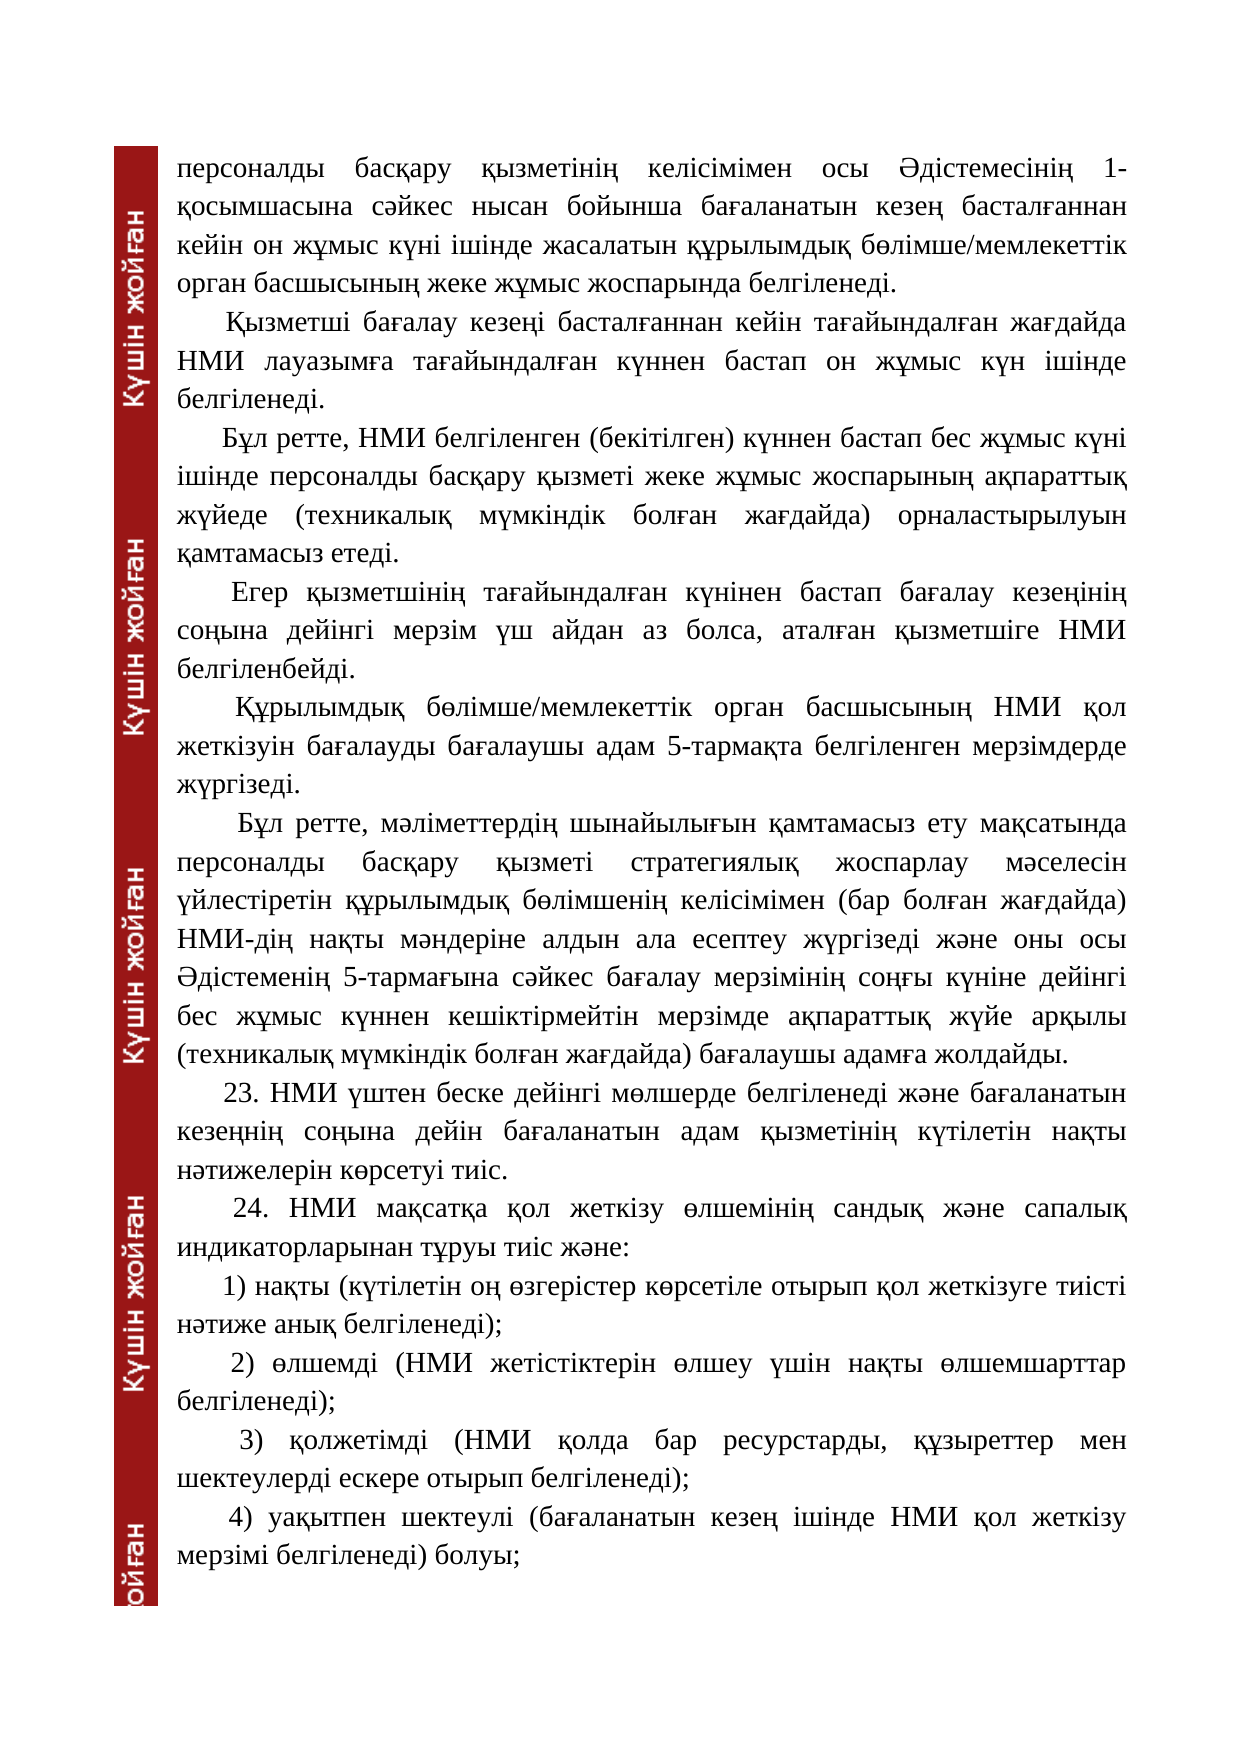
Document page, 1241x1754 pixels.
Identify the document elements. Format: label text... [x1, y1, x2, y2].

text 2) өлшемді (НМИ жетістіктерін өлшеу үшін нақты өлшемшарттар белгіленеді); [112, 1345, 1128, 1417]
picture [114, 800, 158, 805]
text 3) қолжетімді (НМИ қолда бар ресурстарды, құзыреттер мен шектеулерді ескере отырып белгіленеді); [112, 1422, 1128, 1494]
picture [114, 1494, 158, 1499]
picture [114, 415, 158, 420]
text Бұл ретте, мәліметтердің шынайылығын қамтамасыз ету мақсатында персоналды басқару қызметі стратегиялық жоспарлау мәселесін үйлестіретін құрылымдық бөлімшенің келісімімен (бар болған жағдайда) НМИ-дің нақты мәндеріне алдын ала есептеу жүргізеді және оны осы Әдістеменің 5-тармағына сәйкес бағалау мерзімінің соңғы күніне дейінгі бес жұмыс күннен кешіктірмейтін мерзімде ақпараттық жүйе арқылы (техникалық мүмкіндік болған жағдайда) бағалаушы адамға жолдайды. [112, 805, 1128, 1070]
picture [114, 1263, 158, 1268]
picture [114, 1417, 158, 1422]
text 1) нақты (күтілетін оң өзгерістер көрсетіле отырып қол жеткізуге тиісті нәтиже анық белгіленеді); [112, 1268, 1128, 1340]
picture [114, 1070, 158, 1075]
text 24. НМИ мақсатқа қол жеткізу өлшемінің сандық және сапалық индикаторларынан тұруы тиіс және: [112, 1191, 1128, 1263]
picture [114, 1571, 158, 1606]
text 23. НМИ үштен беске дейінгі мөлшерде белгіленеді және бағаланатын кезеңнің соңына дейін бағаланатын адам қызметінің күтілетін нақты нәтижелерін көрсетуі тиіс. [112, 1075, 1128, 1186]
picture [114, 684, 158, 689]
picture [114, 569, 158, 574]
text Егер қызметшінің тағайындалған күнінен бастап бағалау кезеңінің соңына дейінгі мерзім үш айдан аз болса, аталған қызметшіге НМИ белгіленбейді. [112, 574, 1128, 684]
text Құрылымдық бөлімше/мемлекеттік орган басшысының НМИ қол жеткізуін бағалауды бағалаушы адам 5-тармақта белгіленген мерзімдерде жүргізеді. [112, 689, 1128, 800]
text 4) уақытпен шектеулі (бағаланатын кезең ішінде НМИ қол жеткізу мерзімі белгіленеді) болуы; [112, 1499, 1128, 1571]
text Бұл ретте, НМИ белгіленген (бекітілген) күннен бастап бес жұмыс күні ішінде персоналды басқару қызметі жеке жұмыс жоспарының ақпараттық жүйеде (техникалық мүмкіндік болған жағдайда) орналастырылуын қамтамасыз етеді. [112, 420, 1128, 569]
picture [114, 1340, 158, 1345]
picture [114, 299, 158, 304]
text Қызметші бағалау кезеңі басталғаннан кейін тағайындалған жағдайда НМИ лауазымға тағайындалған күннен бастап он жұмыс күн ішінде белгіленеді. [112, 304, 1128, 415]
picture [114, 1186, 158, 1191]
picture [114, 146, 158, 150]
